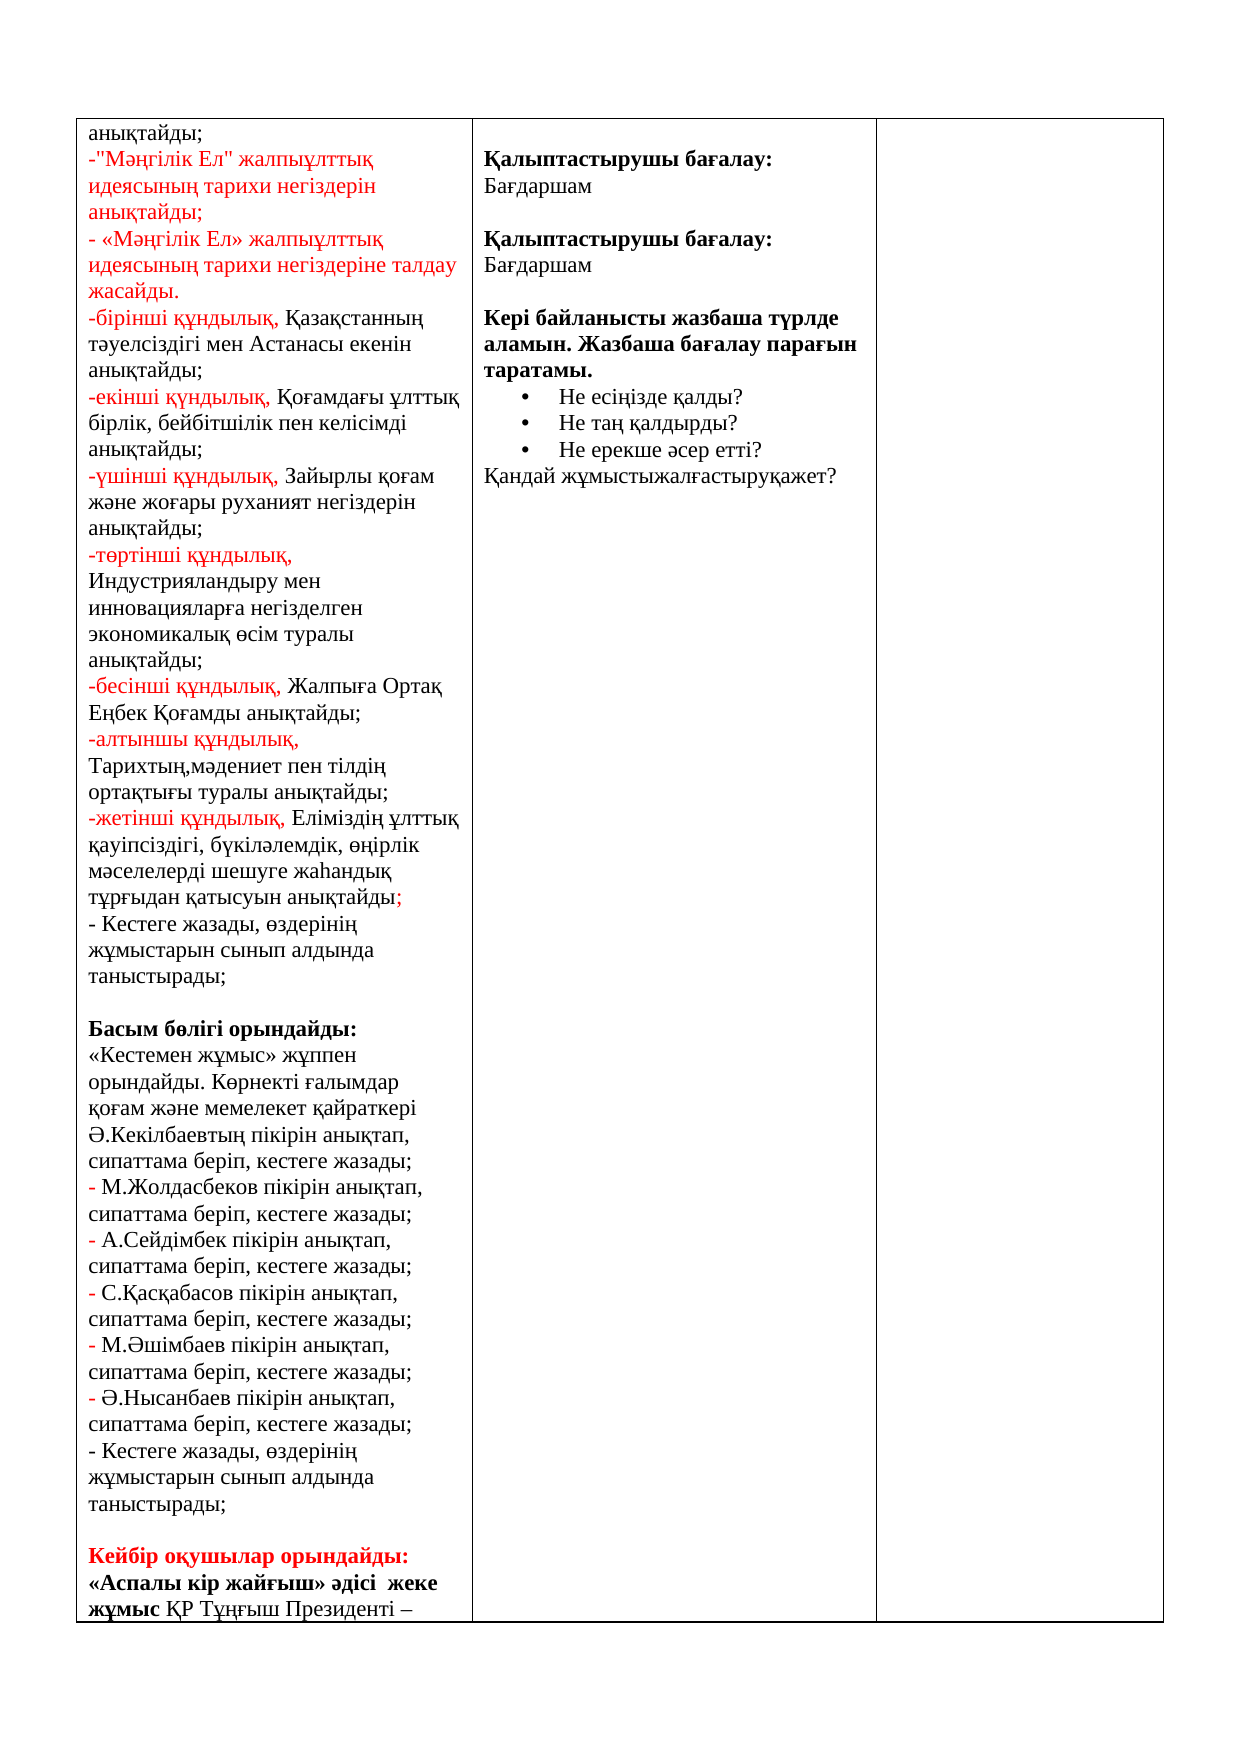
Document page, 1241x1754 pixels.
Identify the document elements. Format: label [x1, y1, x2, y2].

table_cell [473, 119, 876, 1621]
table_cell [77, 119, 472, 1621]
table_cell [877, 119, 1163, 1621]
